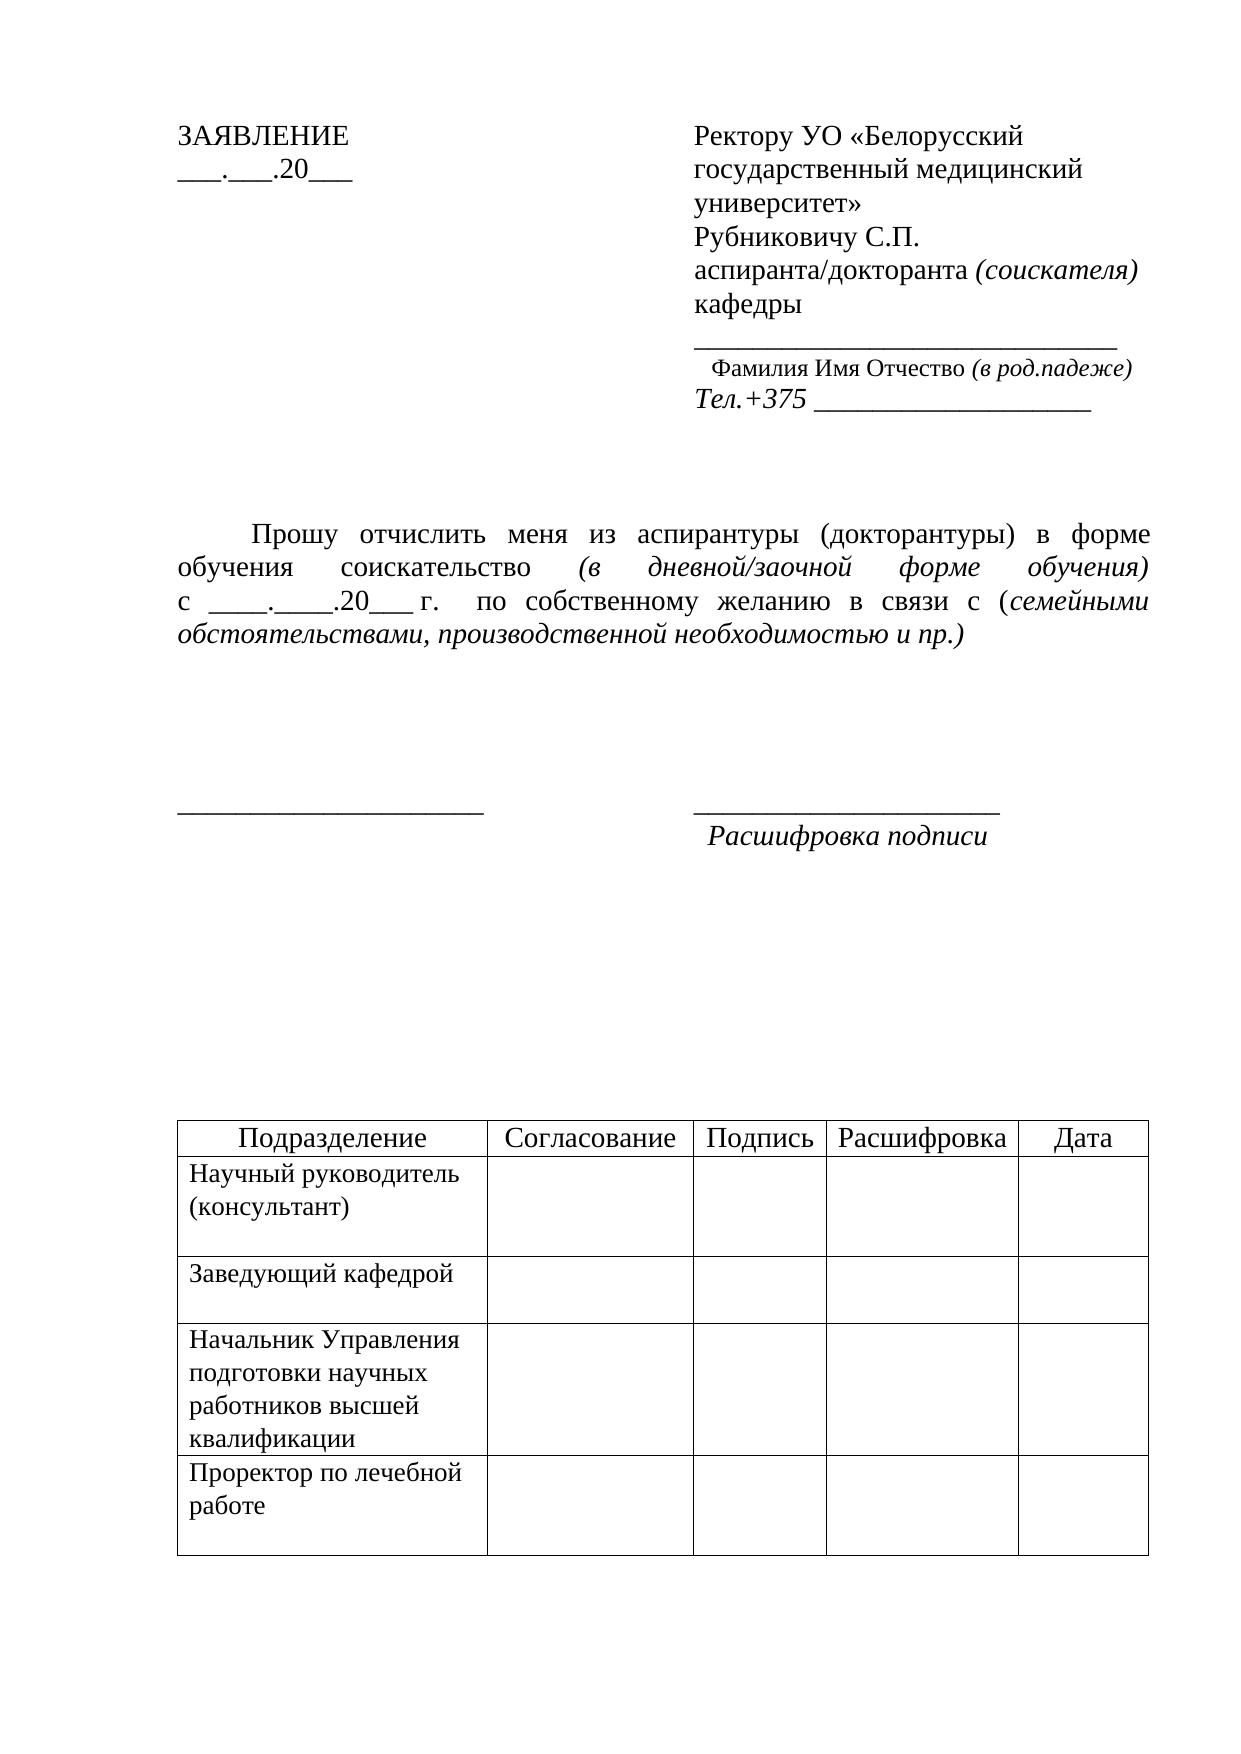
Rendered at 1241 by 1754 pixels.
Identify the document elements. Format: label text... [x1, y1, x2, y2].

table_cell [488, 1157, 693, 1256]
text Расшифровка подписи [546, 818, 1152, 851]
text _____________________________ [694, 319, 1152, 353]
table_header Подпись [694, 1121, 826, 1156]
table_cell [1019, 1456, 1148, 1555]
table_cell [488, 1456, 693, 1555]
text Рубниковичу С.П. [620, 219, 1152, 252]
text ___.___.20___ государственный медицинский [177, 152, 1152, 185]
table_cell [694, 1157, 826, 1256]
table_cell [1019, 1324, 1148, 1455]
table_header Дата [1019, 1121, 1148, 1156]
text университет» [620, 185, 1152, 219]
table_cell [1019, 1157, 1148, 1256]
table_cell Начальник Управления подготовки научных работников высшей квалификации [178, 1324, 487, 1455]
table_header Расшифровка [827, 1121, 1018, 1156]
text аспиранта/докторанта (соискателя) кафедры [694, 252, 1152, 319]
table_cell Проректор по лечебной работе [178, 1456, 487, 1555]
text _____________________ _____________________ [177, 784, 1152, 818]
table_cell [827, 1257, 1018, 1322]
table_cell [488, 1324, 693, 1455]
table_cell [694, 1257, 826, 1322]
text Фамилия Имя Отчество (в род.падеже) [694, 353, 1152, 382]
table_cell [488, 1257, 693, 1322]
table_cell Научный руководитель (консультант) [178, 1157, 487, 1256]
table_header Подразделение [178, 1121, 487, 1156]
table_cell [694, 1324, 826, 1455]
table_cell [694, 1456, 826, 1555]
table_cell Заведующий кафедрой [178, 1257, 487, 1322]
table_header Согласование [488, 1121, 693, 1156]
text ЗАЯВЛЕНИЕ Ректору УО «Белорусский [177, 118, 1152, 152]
text Прошу отчислить меня из аспирантуры (докторантуры) в форме обучения соискательство (в дневной/заочной форме обучения) с ____.____.20___ г. по собственному желанию в связи с (семейными обстоятельствами, производственной необходимостью и пр.) [177, 516, 1152, 650]
text Тел.+375 ___________________ [694, 382, 1152, 415]
table_cell [827, 1324, 1018, 1455]
table_cell [827, 1157, 1018, 1256]
table_cell [1019, 1257, 1148, 1322]
table_cell [827, 1456, 1018, 1555]
